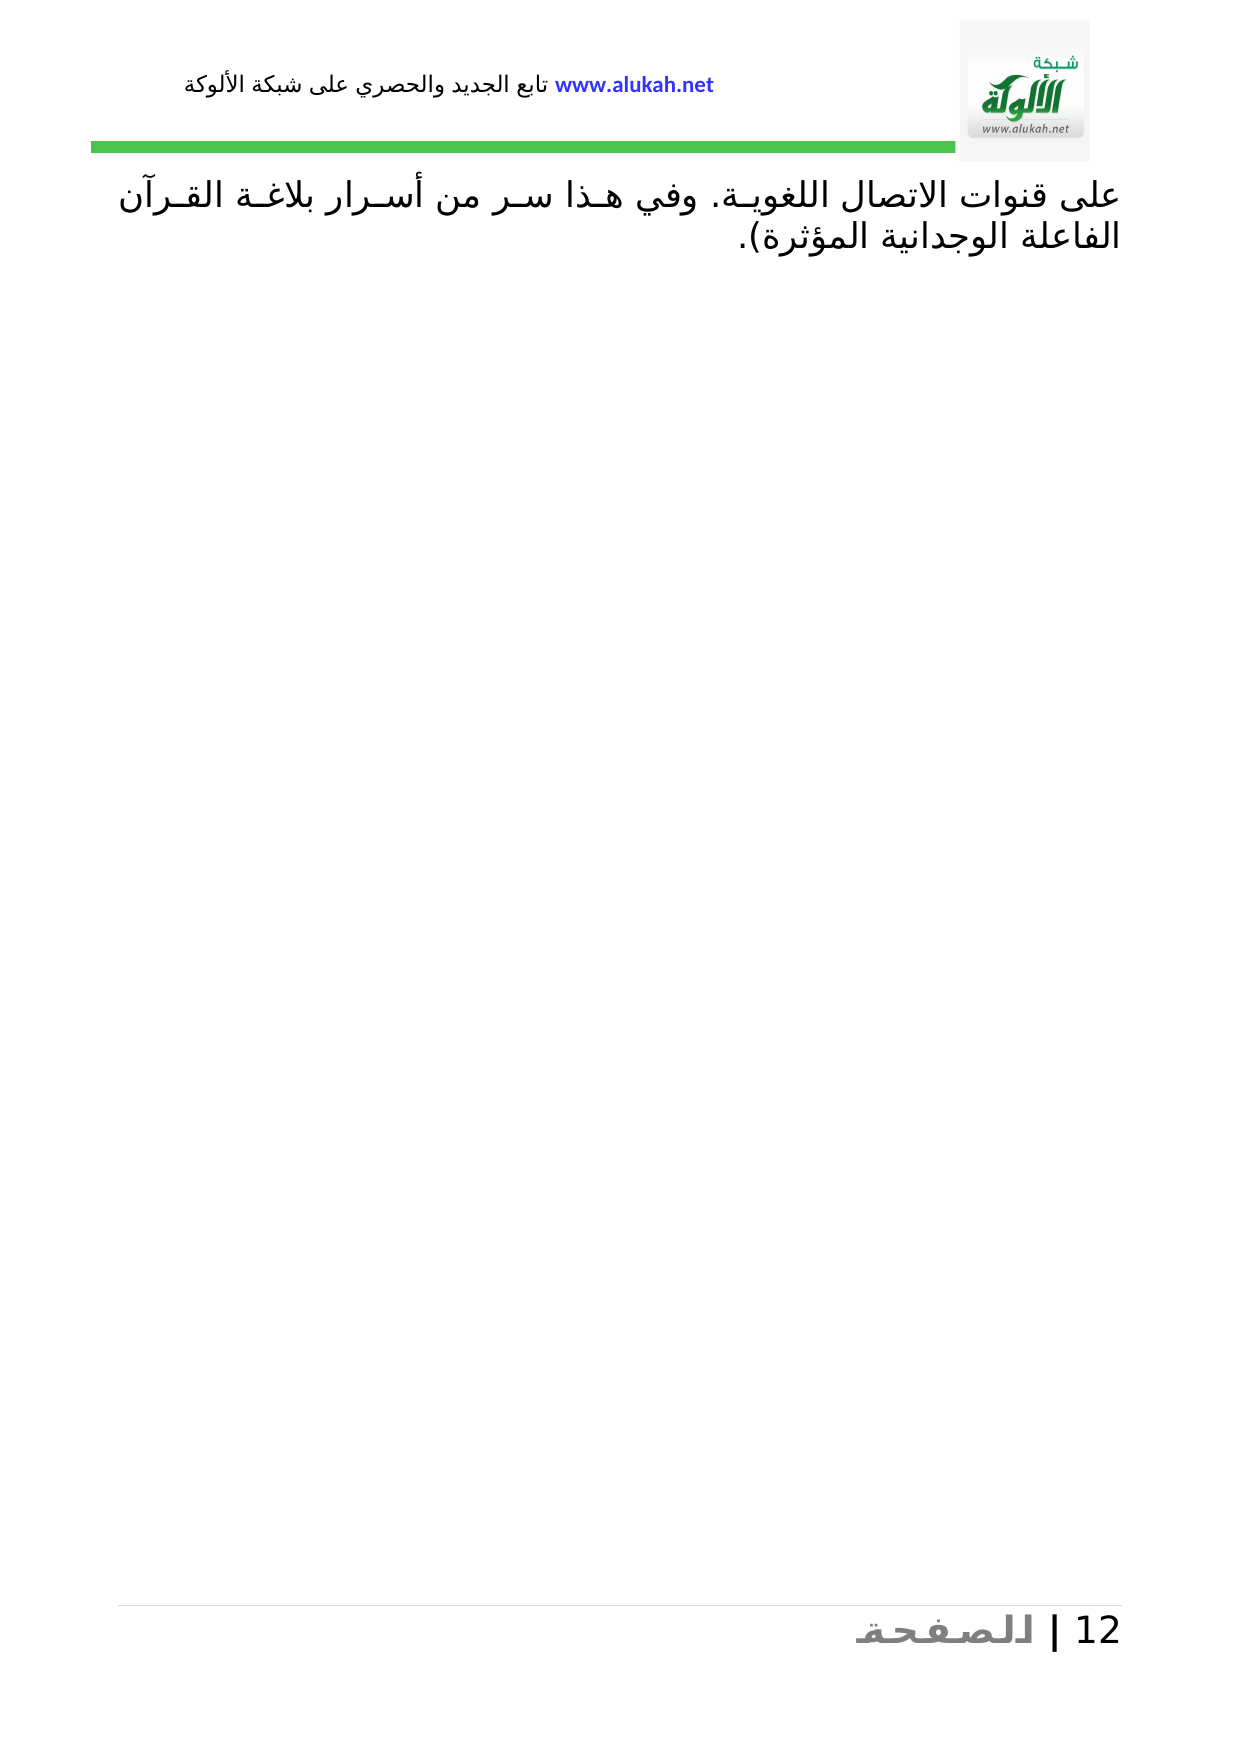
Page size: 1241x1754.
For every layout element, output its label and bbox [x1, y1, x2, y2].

text [118, 174, 1122, 257]
